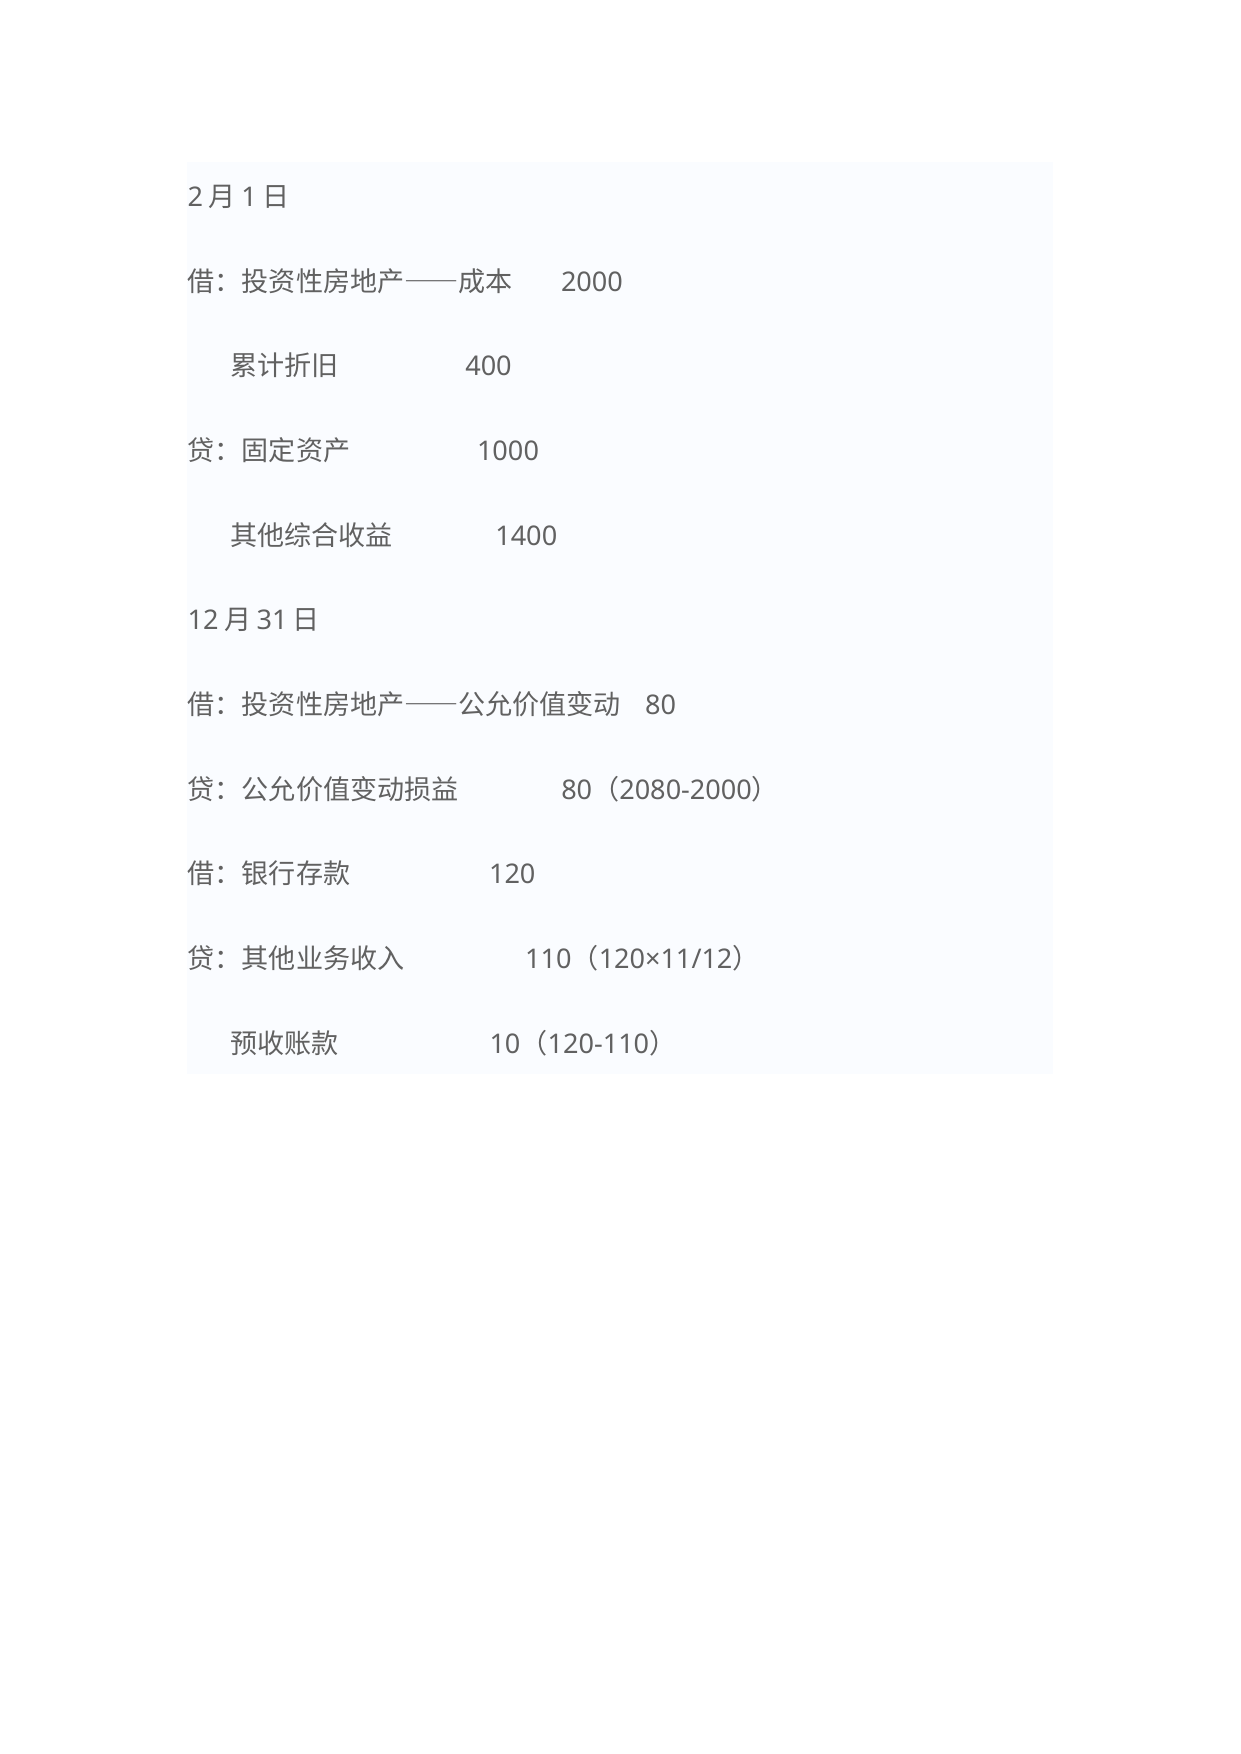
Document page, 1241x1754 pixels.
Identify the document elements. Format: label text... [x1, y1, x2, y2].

text 贷：其他业务收入 110（120×11/12） [187, 924, 1053, 989]
text 贷：公允价值变动损益 80（2080-2000） [187, 755, 1053, 820]
text 贷：固定资产 1000 [187, 416, 1053, 481]
text 2月1日 [187, 162, 1053, 227]
text 预收账款 10（120-110） [187, 1009, 1053, 1074]
text 累计折旧 400 [187, 331, 1053, 396]
text 借：投资性房地产——成本 2000 [187, 247, 1053, 312]
text 12月31日 [187, 585, 1053, 650]
text 其他综合收益 1400 [187, 501, 1053, 566]
text 借：投资性房地产——公允价值变动 80 [187, 670, 1053, 735]
text 借：银行存款 120 [187, 839, 1053, 904]
